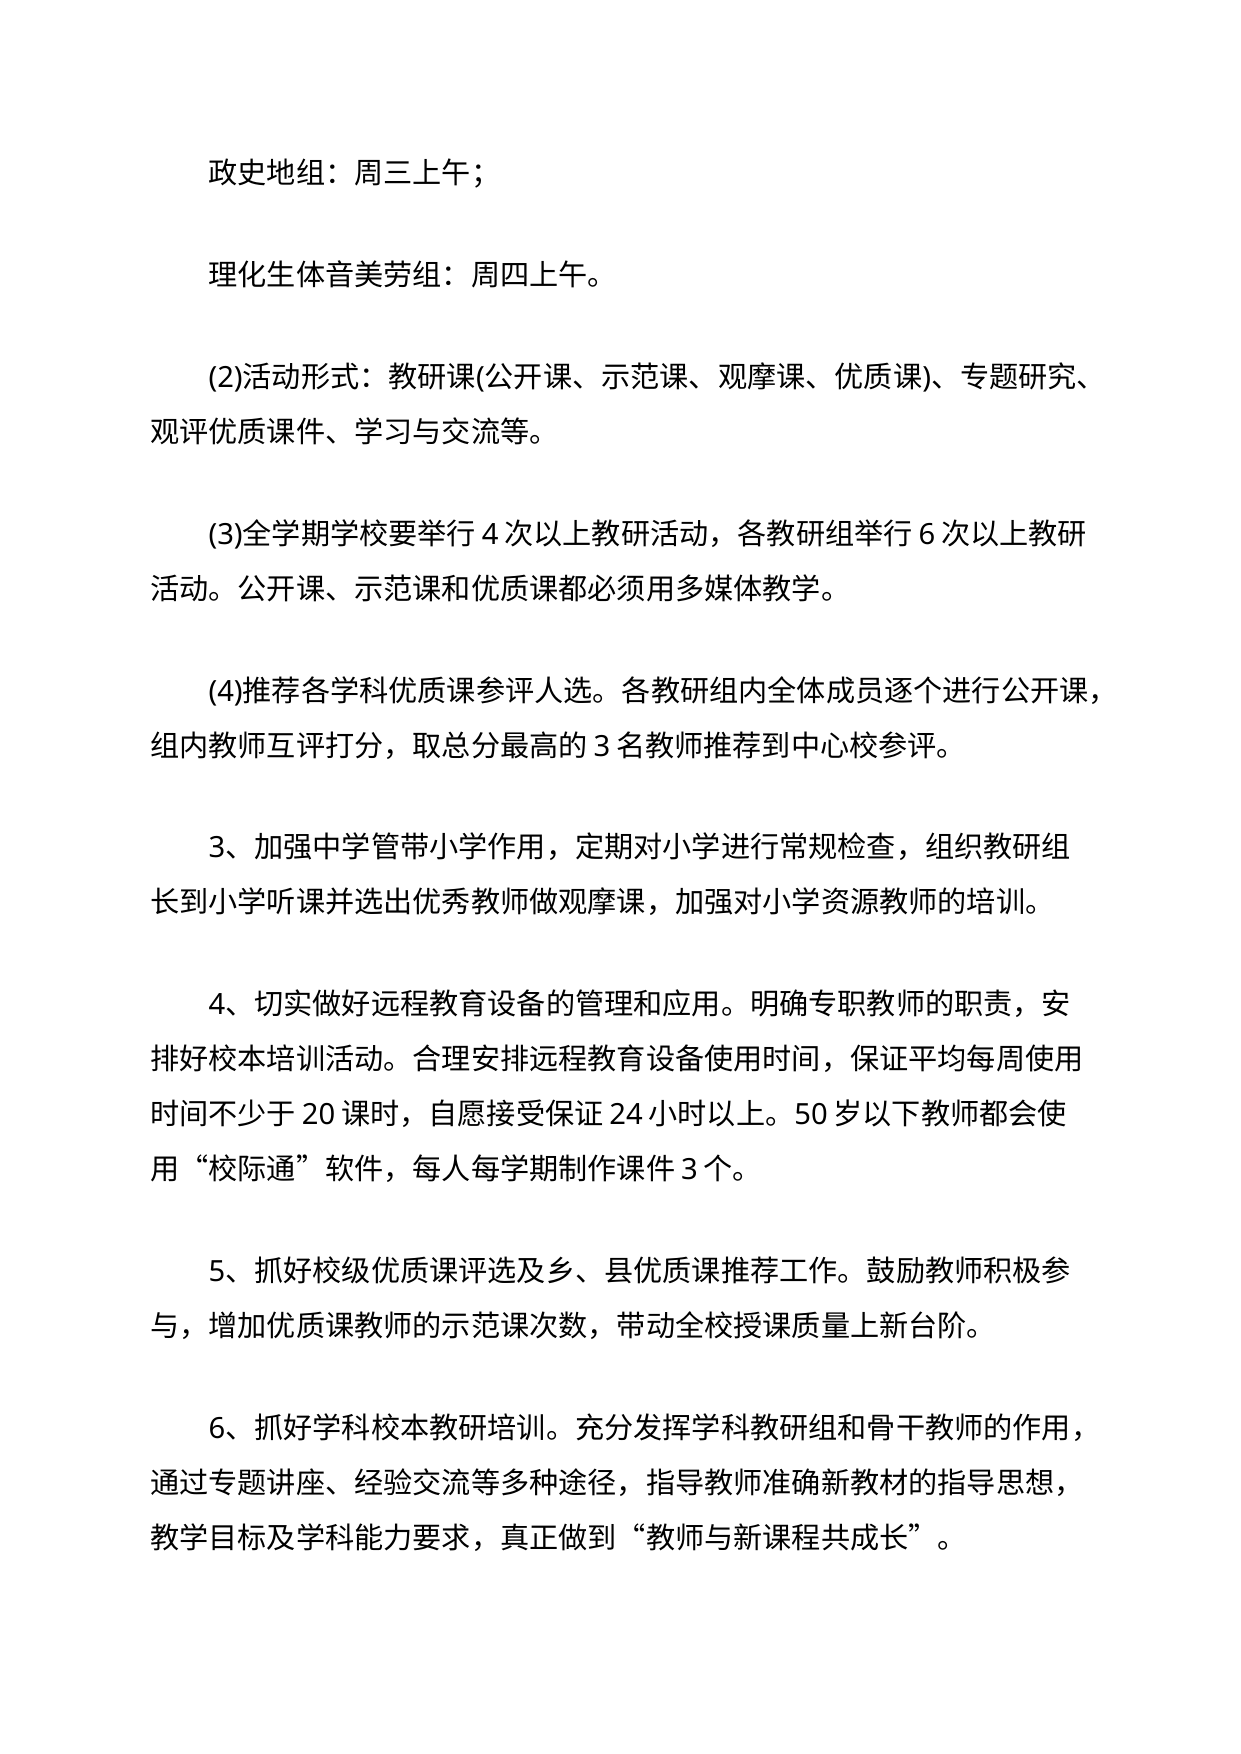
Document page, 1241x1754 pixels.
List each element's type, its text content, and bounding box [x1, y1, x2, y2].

text (2)活动形式：教研课(公开课、示范课、观摩课、优质课)、专题研究、观评优质课件、学习与交流等。 [150, 353, 1090, 451]
text 3、加强中学管带小学作用，定期对小学进行常规检查，组织教研组长到小学听课并选出优秀教师做观摩课，加强对小学资源教师的培训。 [150, 824, 1090, 921]
text 6、抓好学科校本教研培训。充分发挥学科教研组和骨干教师的作用，通过专题讲座、经验交流等多种途径，指导教师准确新教材的指导思想，教学目标及学科能力要求，真正做到“教师与新课程共成长”。 [150, 1404, 1090, 1557]
text 5、抓好校级优质课评选及乡、县优质课推荐工作。鼓励教师积极参与，增加优质课教师的示范课次数，带动全校授课质量上新台阶。 [150, 1248, 1090, 1345]
text 4、切实做好远程教育设备的管理和应用。明确专职教师的职责，安排好校本培训活动。合理安排远程教育设备使用时间，保证平均每周使用时间不少于20课时，自愿接受保证24小时以上。50岁以下教师都会使用“校际通”软件，每人每学期制作课件3个。 [150, 981, 1090, 1188]
text (3)全学期学校要举行4次以上教研活动，各教研组举行6次以上教研活动。公开课、示范课和优质课都必须用多媒体教学。 [150, 510, 1090, 608]
text 理化生体音美劳组：周四上午。 [150, 252, 1090, 294]
text 政史地组：周三上午； [150, 150, 1090, 192]
text (4)推荐各学科优质课参评人选。各教研组内全体成员逐个进行公开课，组内教师互评打分，取总分最高的3名教师推荐到中心校参评。 [150, 667, 1090, 764]
